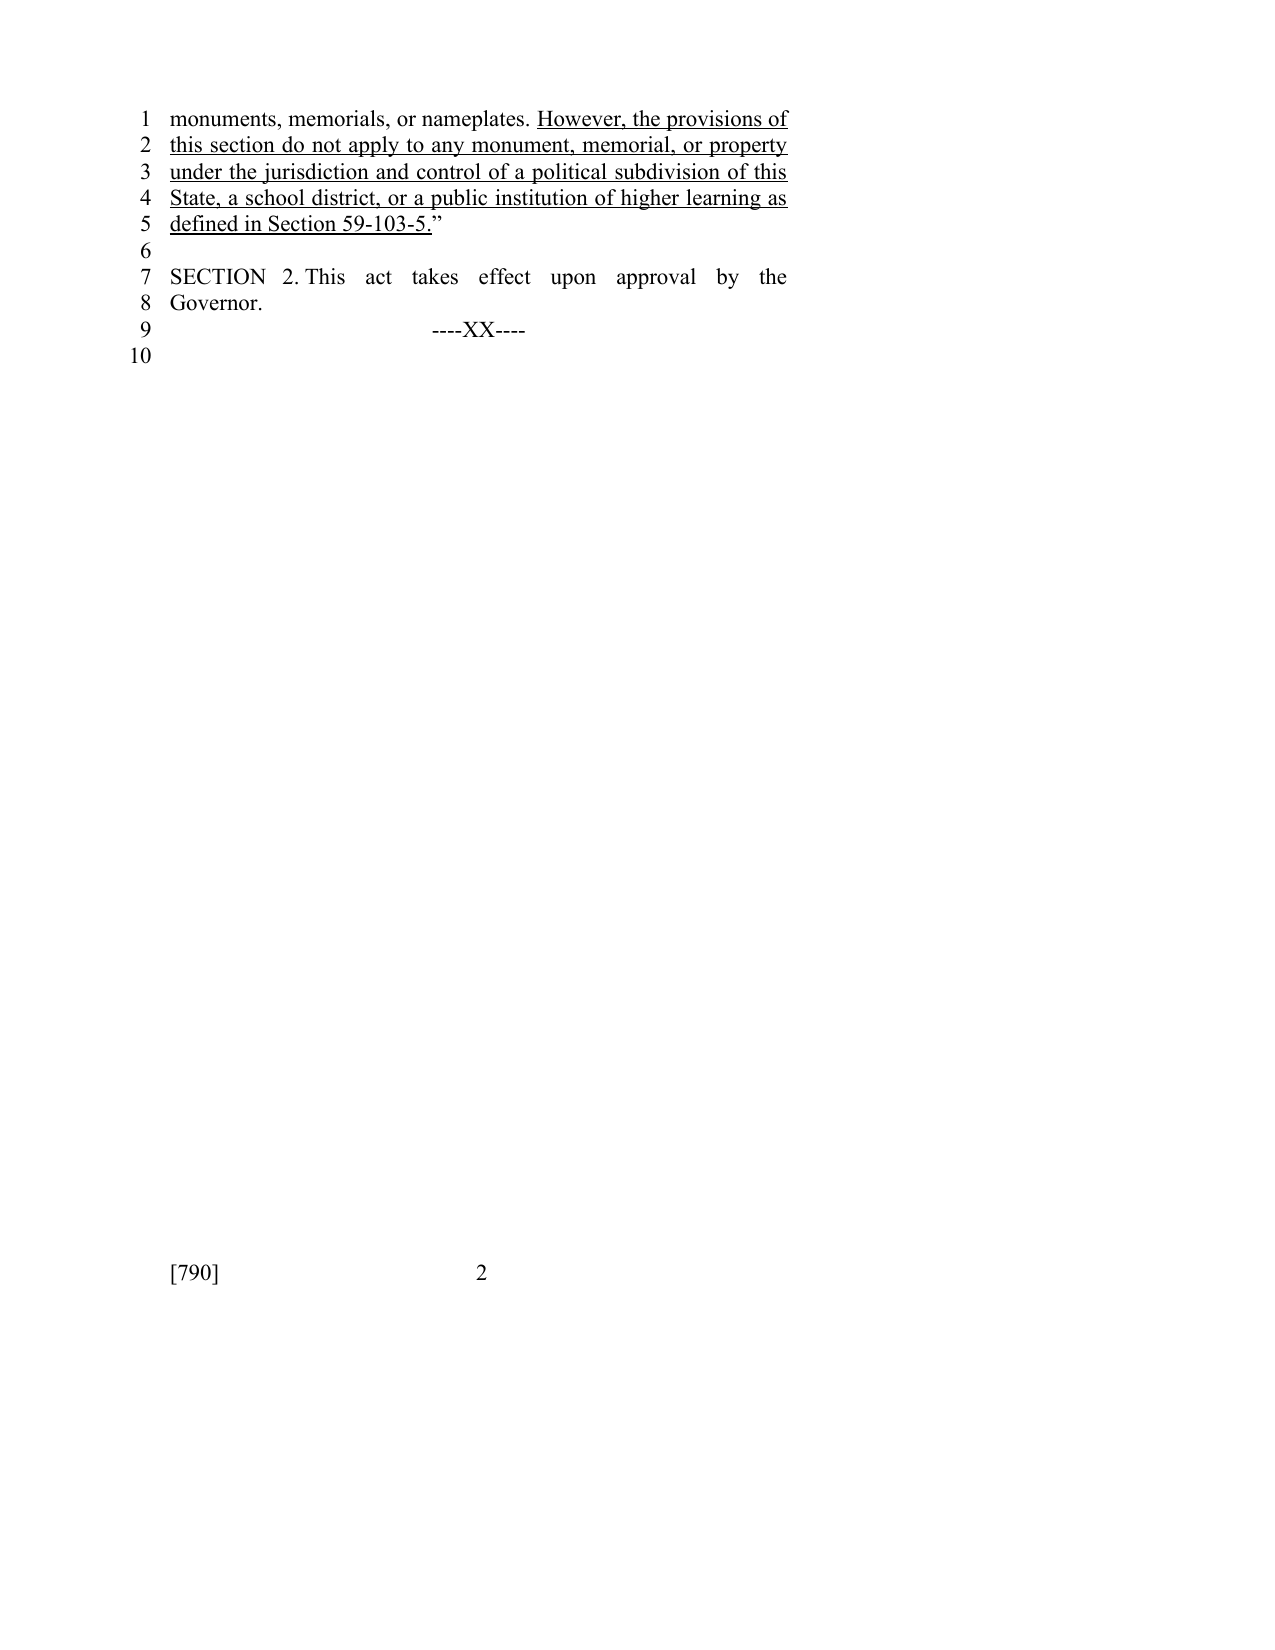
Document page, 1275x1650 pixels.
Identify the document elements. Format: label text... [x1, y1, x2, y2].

text SECTION 2. This act takes effect upon approval by the Governor. [169, 263, 787, 316]
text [169, 105, 787, 154]
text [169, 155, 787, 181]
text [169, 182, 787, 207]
text ----XX---- [169, 316, 787, 342]
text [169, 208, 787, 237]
